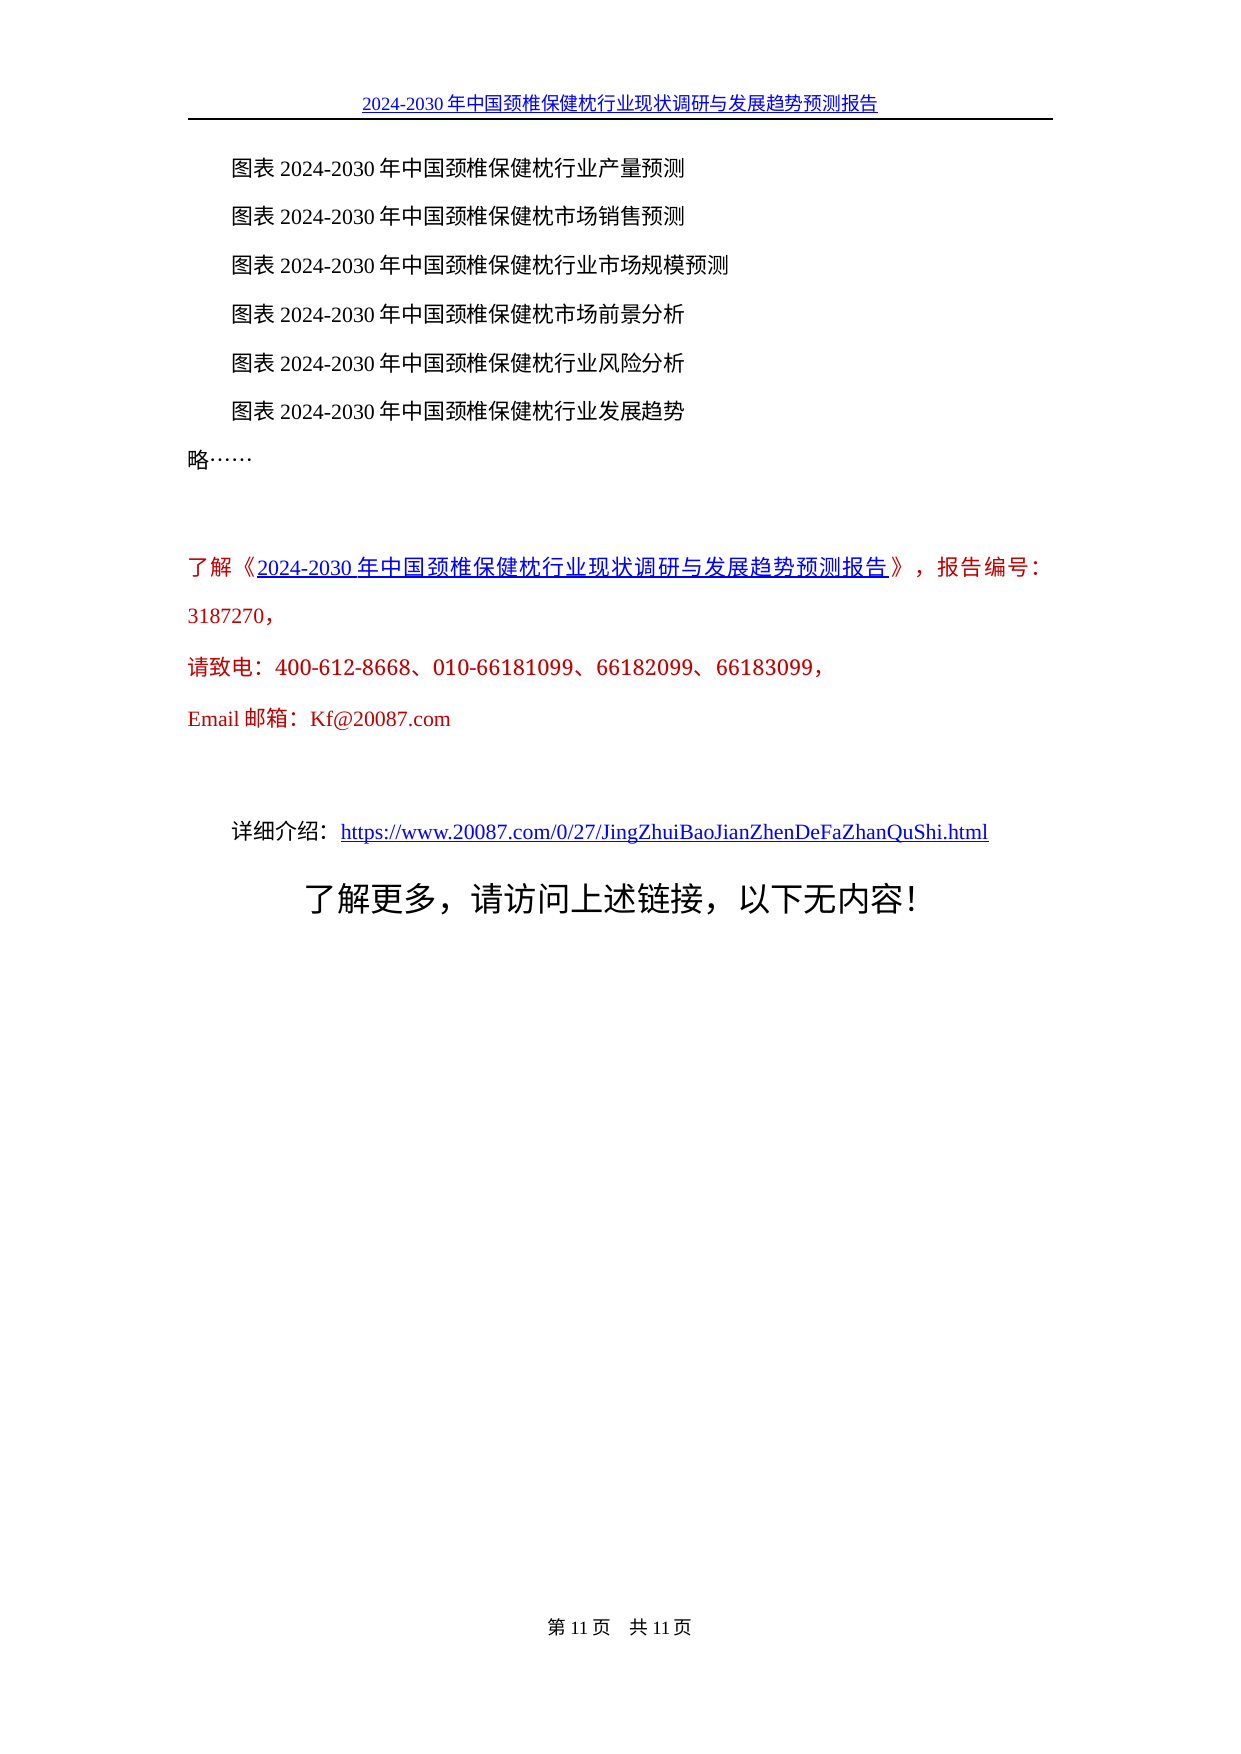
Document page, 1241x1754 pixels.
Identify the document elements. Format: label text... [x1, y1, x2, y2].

text Email邮箱：Kf@20087.com [187, 701, 1053, 733]
text 了解《2024-2030年中国颈椎保健枕行业现状调研与发展趋势预测报告》，报告编号：3187270， [187, 549, 1053, 630]
title 了解更多，请访问上述链接，以下无内容！ [187, 864, 1053, 929]
text 请致电：400-612-8668、010-66181099、66182099、66183099， [187, 649, 1053, 682]
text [187, 150, 1053, 475]
text 详细介绍：https://www.20087.com/0/27/JingZhuiBaoJianZhenDeFaZhanQuShi.html [187, 814, 1053, 846]
